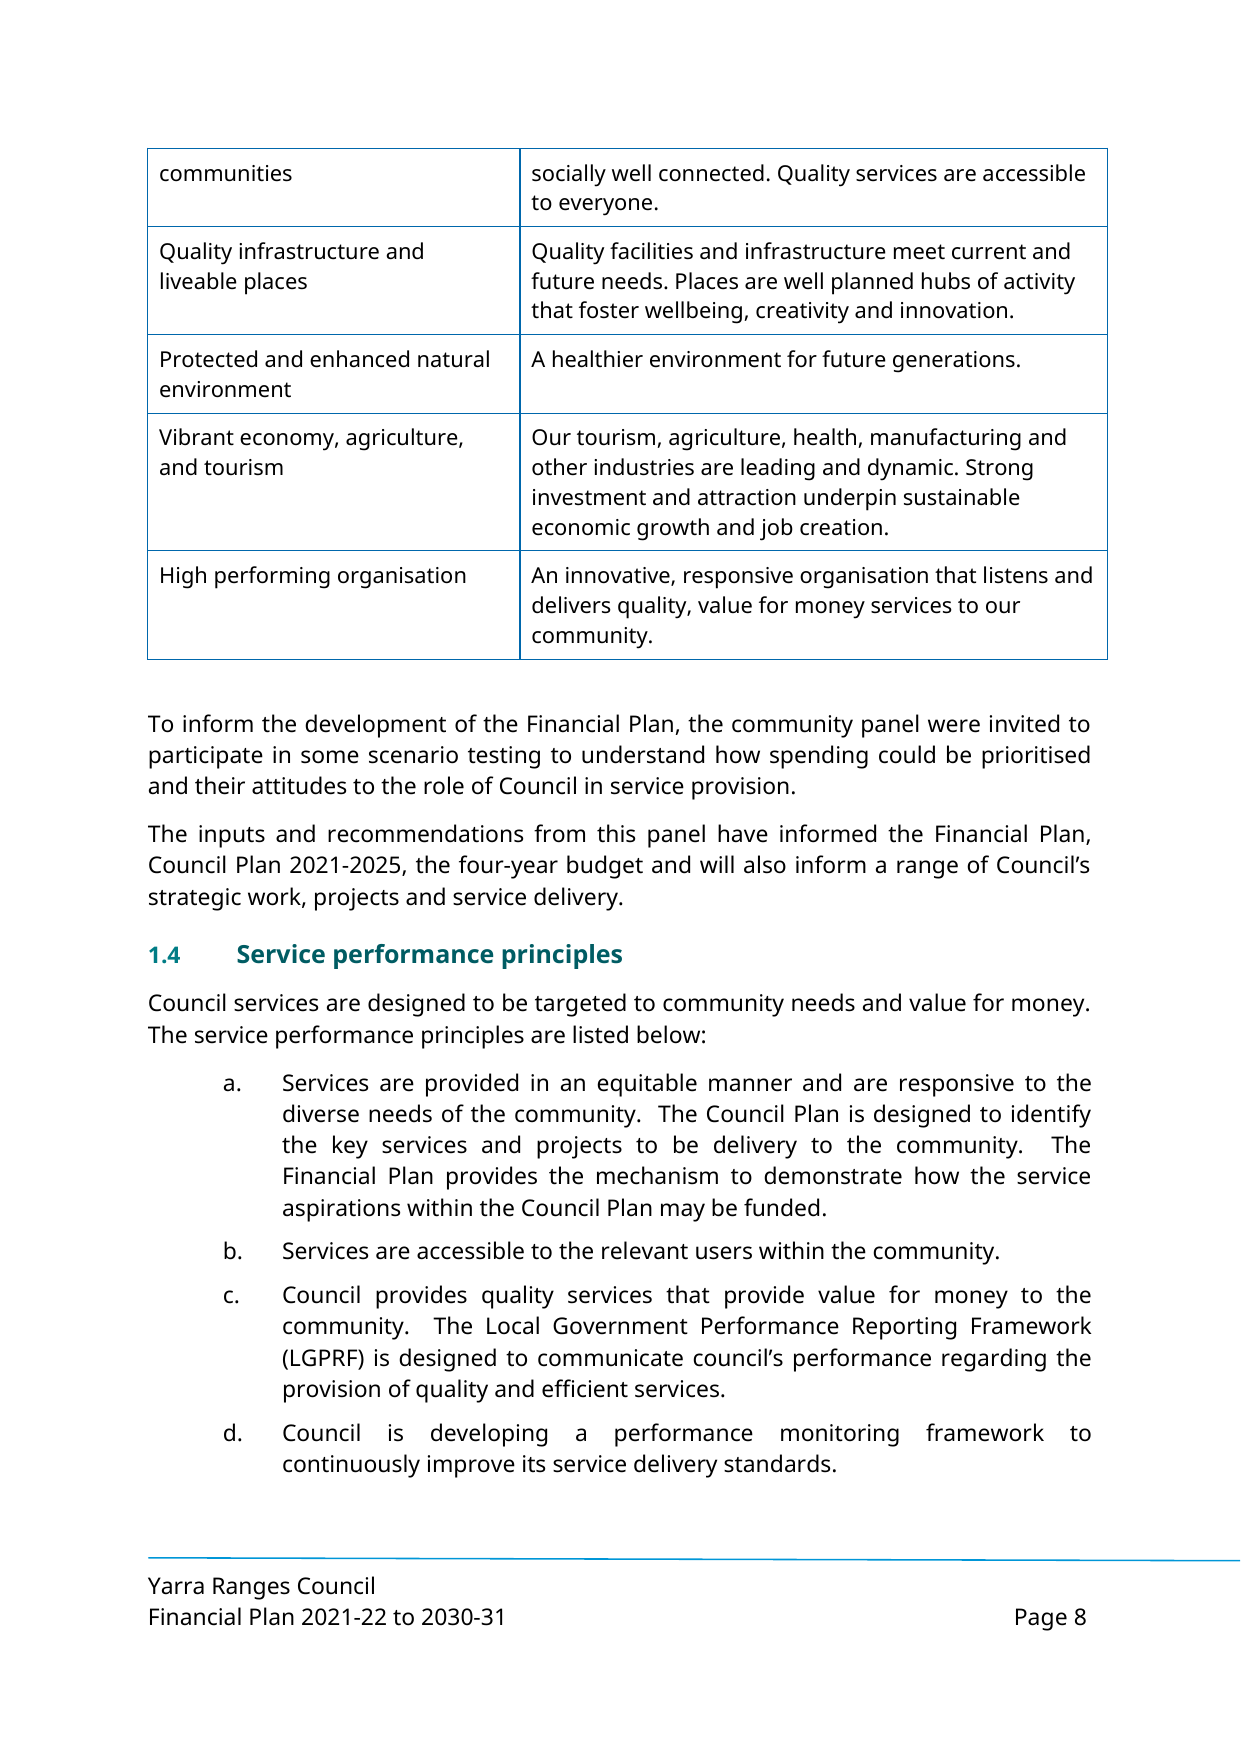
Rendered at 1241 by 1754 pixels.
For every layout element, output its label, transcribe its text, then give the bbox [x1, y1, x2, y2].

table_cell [521, 149, 1107, 226]
text Council services are designed to be targeted to community needs and value for money. The service performance principles are listed below: [148, 987, 1092, 1050]
text The inputs and recommendations from this panel have informed the Financial Plan, Council Plan 2021-2025, the four-year budget and will also inform a range of Council’s strategic work, projects and service delivery. [148, 818, 1092, 912]
list Council is developing a performance monitoring framework to continuously improve its service delivery standards. [223, 1417, 1092, 1479]
text To inform the development of the Financial Plan, the community panel were invited to participate in some scenario testing to understand how spending could be prioritised and their attitudes to the role of Council in service provision. [148, 707, 1092, 801]
text Service performance principles [148, 937, 1092, 971]
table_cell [148, 149, 519, 226]
table_cell Vibrant economy, agriculture, and tourism [148, 414, 519, 550]
table_cell Quality facilities and infrastructure meet current and future needs. Places are well planned hubs of activity that foster wellbeing, creativity and innovation. [521, 227, 1107, 334]
table_cell Protected and enhanced natural environment [148, 335, 519, 412]
list Services are provided in an equitable manner and are responsive to the diverse needs of the community. The Council Plan is designed to identify the key services and projects to be delivery to the community. The Financial Plan provides the mechanism to demonstrate how the service aspirations within the Council Plan may be funded. [223, 1067, 1092, 1223]
table_cell High performing organisation [148, 551, 519, 658]
table_cell Quality infrastructure and liveable places [148, 227, 519, 334]
list Services are accessible to the relevant users within the community. [223, 1235, 1092, 1267]
table_cell Our tourism, agriculture, health, manufacturing and other industries are leading and dynamic. Strong investment and attraction underpin sustainable economic growth and job creation. [521, 414, 1107, 550]
table_cell An innovative, responsive organisation that listens and delivers quality, value for money services to our community. [521, 551, 1107, 658]
list Council provides quality services that provide value for money to the community. The Local Government Performance Reporting Framework (LGPRF) is designed to communicate council’s performance regarding the provision of quality and efficient services. [223, 1279, 1092, 1404]
table_cell A healthier environment for future generations. [521, 335, 1107, 412]
